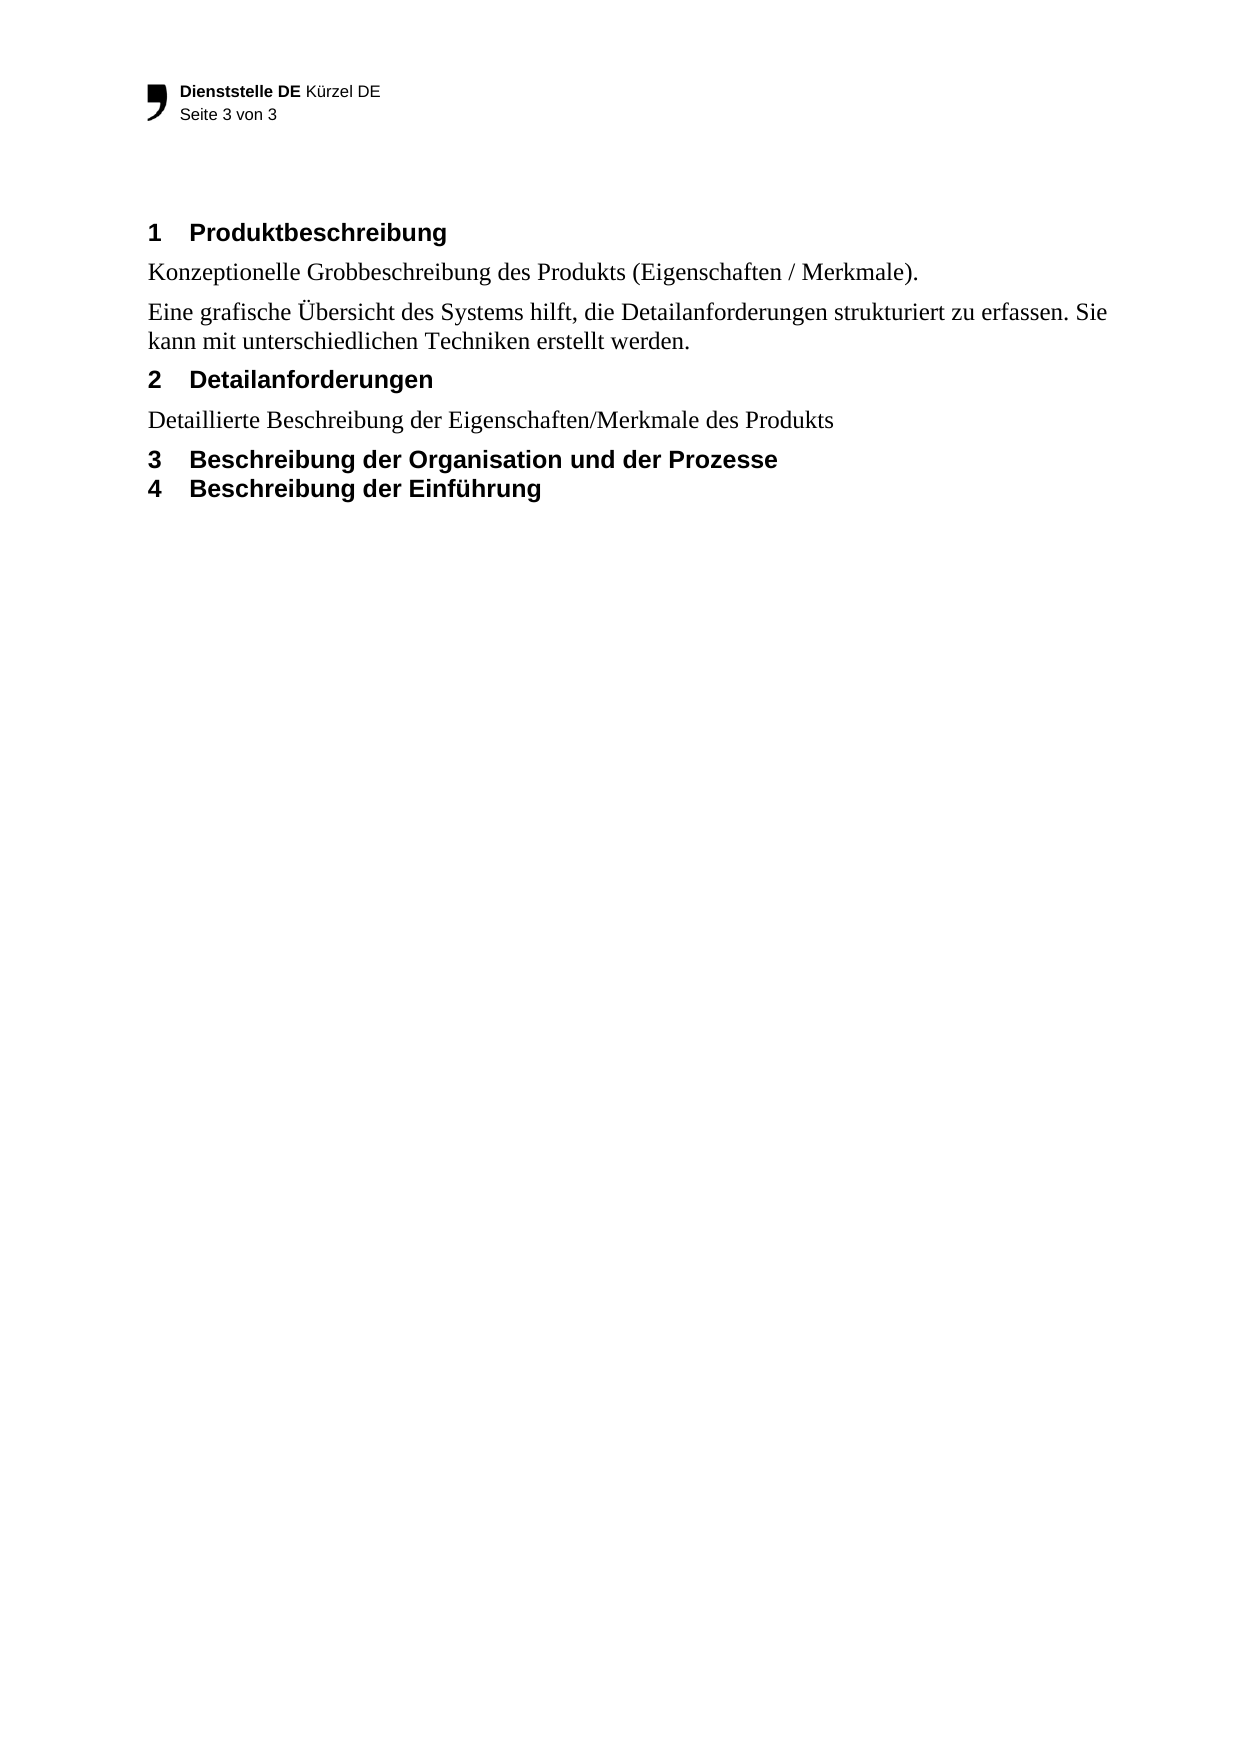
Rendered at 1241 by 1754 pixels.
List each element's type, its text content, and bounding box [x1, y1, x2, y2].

picture [147, 78, 174, 121]
text Konzeptionelle Grobbeschreibung des Produkts (Eigenschaften / Merkmale). [148, 257, 1152, 286]
subtitle Beschreibung der Organisation und der Prozesse [148, 444, 1152, 473]
subtitle Detailanforderungen [148, 365, 1152, 394]
text Eine grafische Übersicht des Systems hilft, die Detailanforderungen strukturiert zu erfassen. Sie kann mit unterschiedlichen Techniken erstellt werden. [148, 296, 1152, 355]
text Detaillierte Beschreibung der Eigenschaften/Merkmale des Produkts [148, 405, 1152, 434]
subtitle Beschreibung der Einführung [148, 473, 1152, 503]
subtitle Produktbeschreibung [148, 217, 1152, 246]
